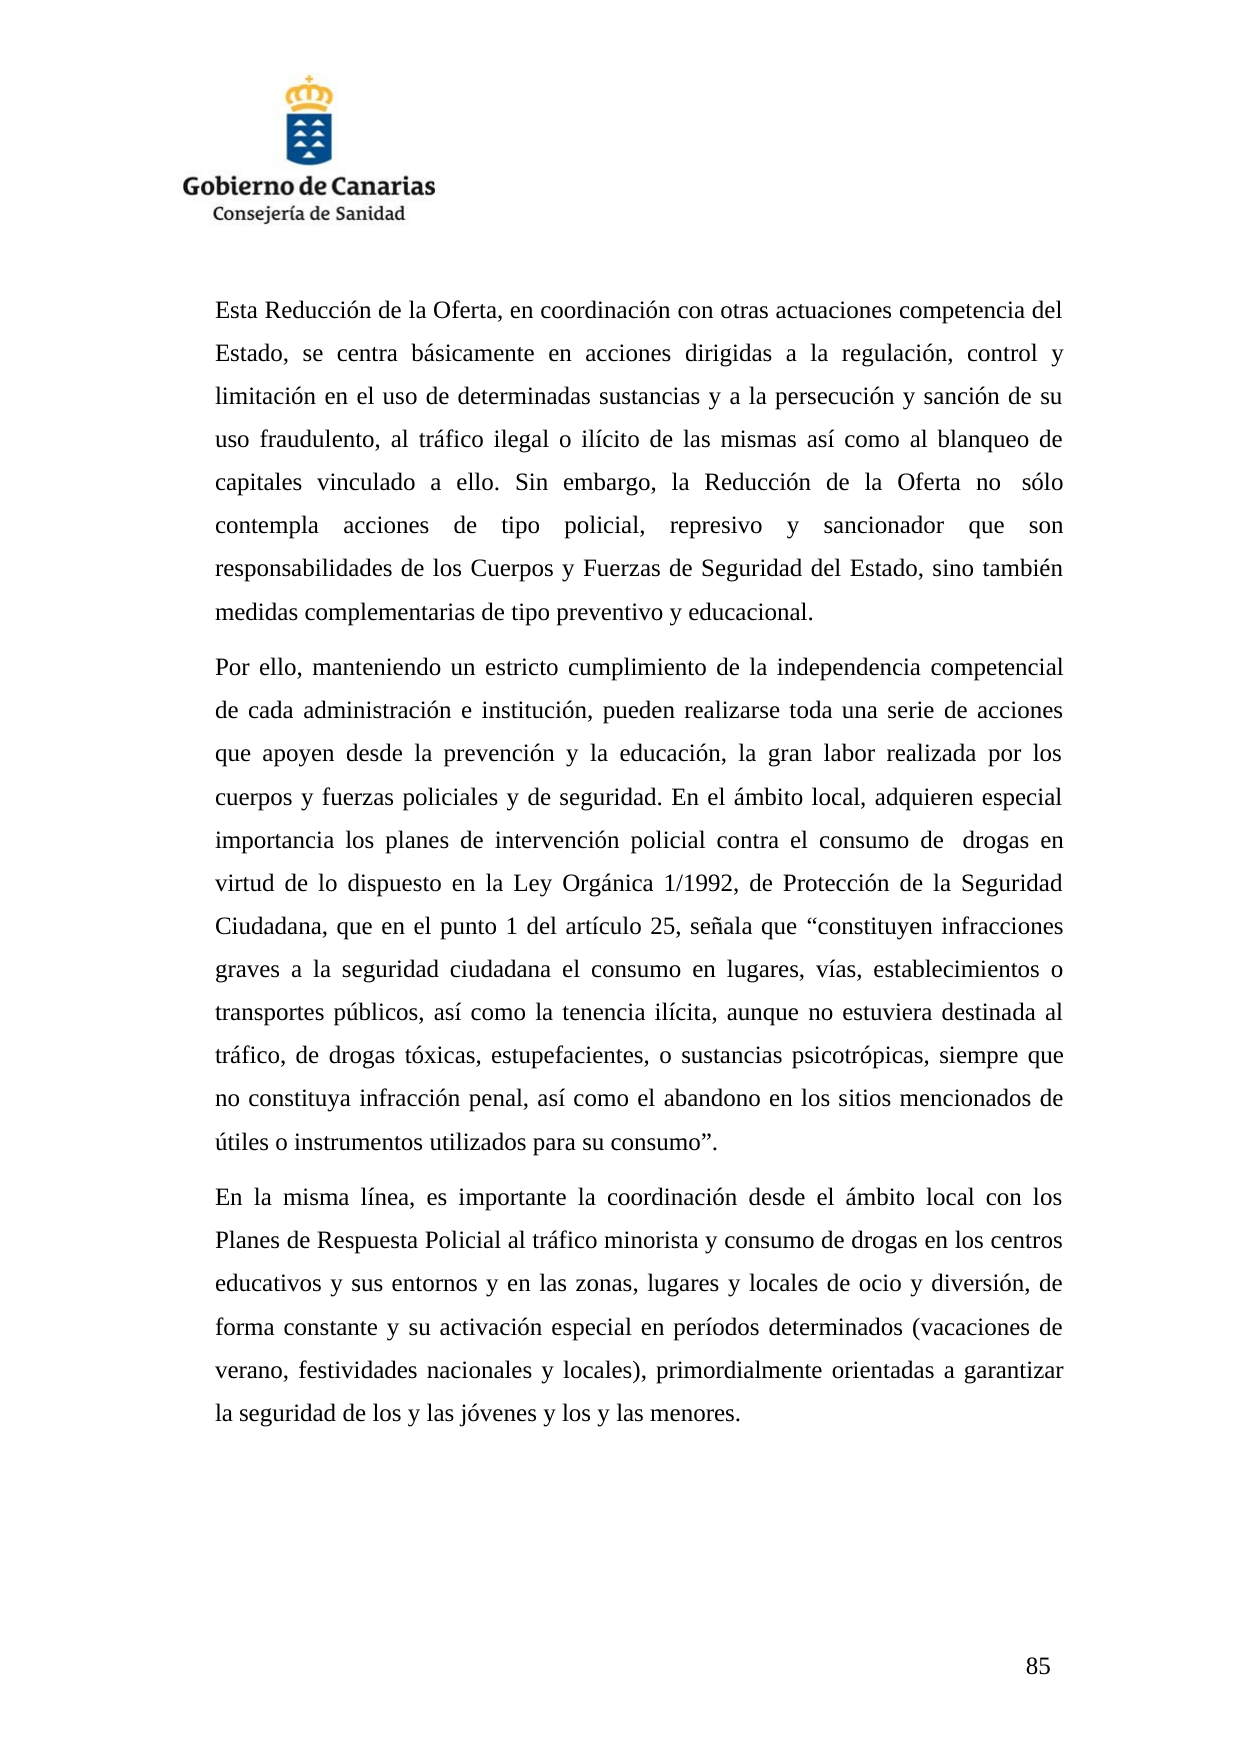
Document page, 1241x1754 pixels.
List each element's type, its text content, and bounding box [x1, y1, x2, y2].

text En la misma línea, es importante la coordinación desde el ámbito local con los Planes de Respuesta Policial al tráfico minorista y consumo de drogas en los centros educativos y sus entornos y en las zonas, lugares y locales de ocio y diversión, de forma constante y su activación especial en períodos determinados (vacaciones de verano, festividades nacionales y locales), primordialmente orientadas a garantizar la seguridad de los y las jóvenes y los y las menores. [215, 1182, 1064, 1427]
picture [177, 73, 440, 226]
text Esta Reducción de la Oferta, en coordinación con otras actuaciones competencia del Estado, se centra básicamente en acciones dirigidas a la regulación, control y limitación en el uso de determinadas sustancias y a la persecución y sanción de su uso fraudulento, al tráfico ilegal o ilícito de las mismas así como al blanqueo de capitales vinculado a ello. Sin embargo, la Reducción de la Oferta no sólo contempla acciones de tipo policial, represivo y sancionador que son responsabilidades de los Cuerpos y Fuerzas de Seguridad del Estado, sino también medidas complementarias de tipo preventivo y educacional. [215, 295, 1064, 625]
text Por ello, manteniendo un estricto cumplimiento de la independencia competencial de cada administración e institución, pueden realizarse toda una serie de acciones que apoyen desde la prevención y la educación, la gran labor realizada por los cuerpos y fuerzas policiales y de seguridad. En el ámbito local, adquieren especial importancia los planes de intervención policial contra el consumo de drogas en virtud de lo dispuesto en la Ley Orgánica 1/1992, de Protección de la Seguridad Ciudadana, que en el punto 1 del artículo 25, señala que “constituyen infracciones graves a la seguridad ciudadana el consumo en lugares, vías, establecimientos o transportes públicos, así como la tenencia ilícita, aunque no estuviera destinada al tráfico, de drogas tóxicas, estupefacientes, o sustancias psicotrópicas, siempre que no constituya infracción penal, así como el abandono en los sitios mencionados de útiles o instrumentos utilizados para su consumo”. [215, 652, 1064, 1155]
